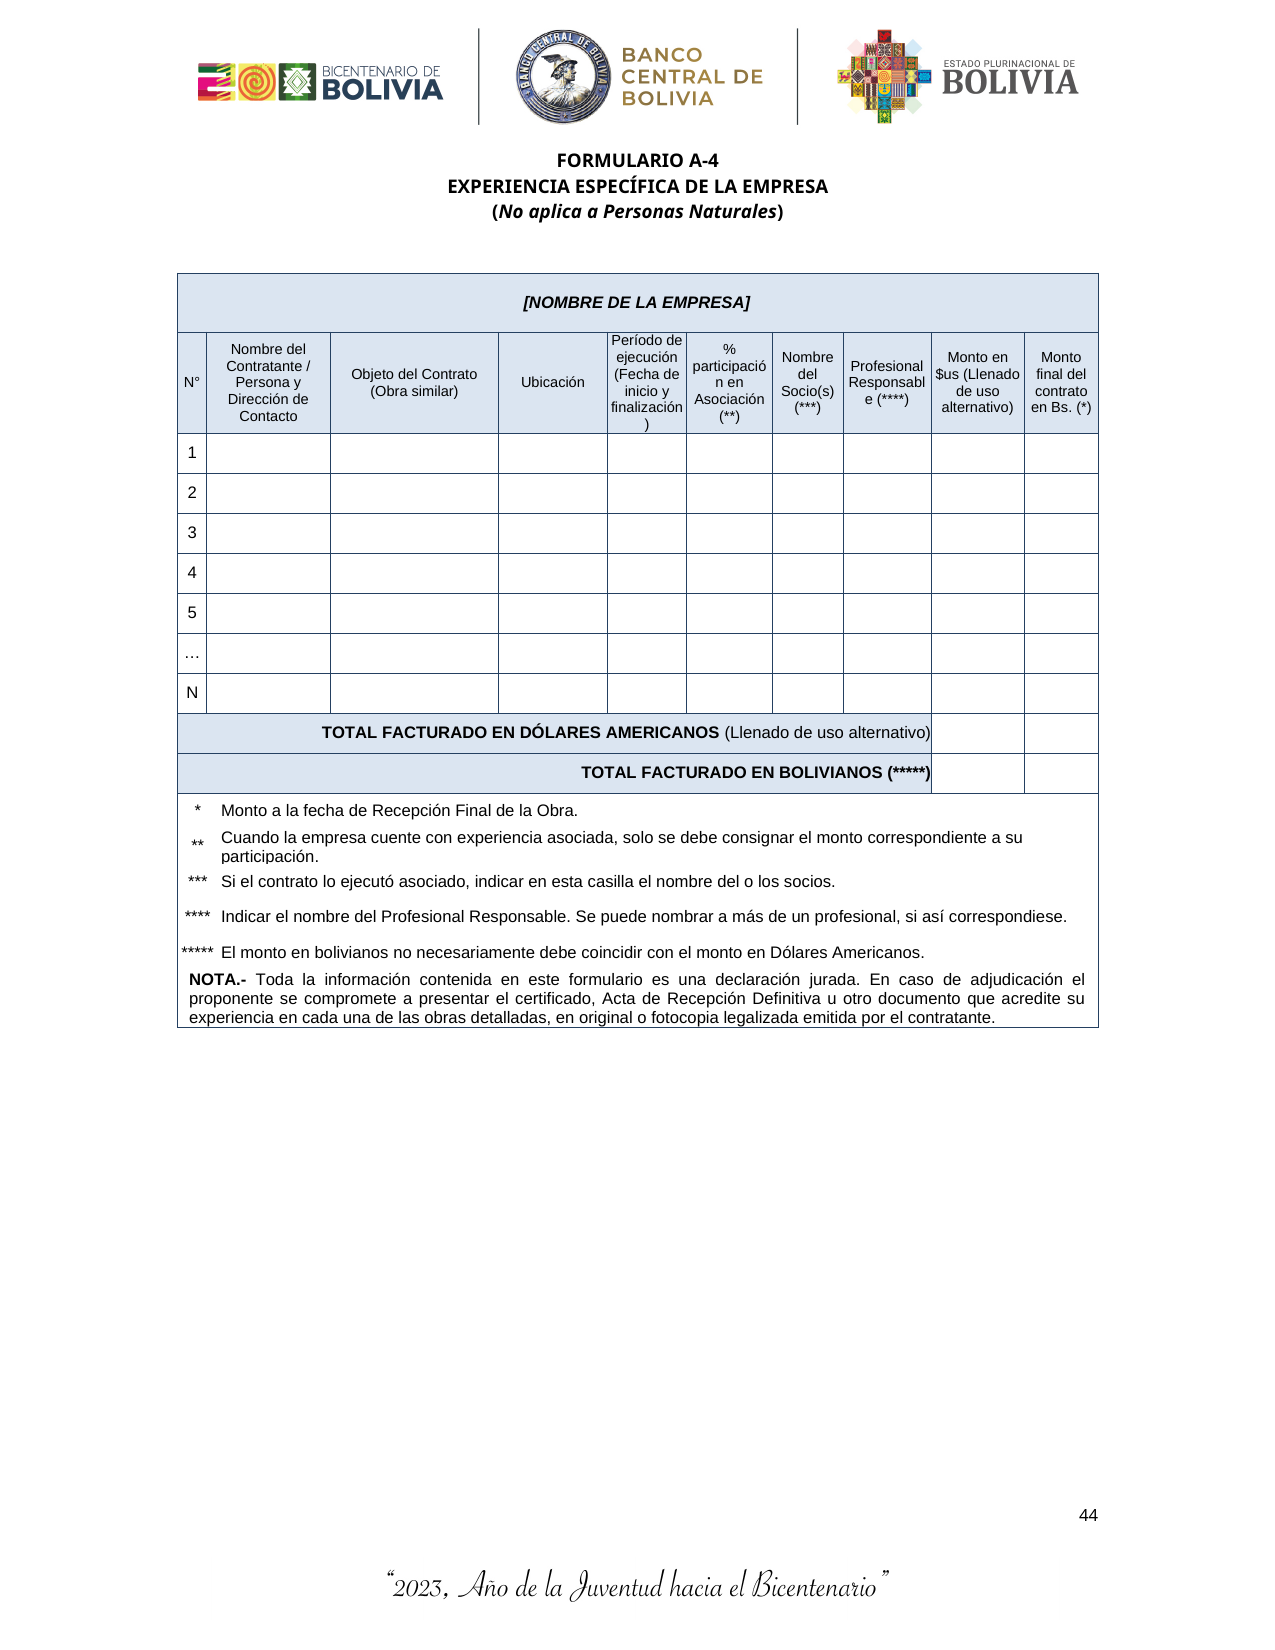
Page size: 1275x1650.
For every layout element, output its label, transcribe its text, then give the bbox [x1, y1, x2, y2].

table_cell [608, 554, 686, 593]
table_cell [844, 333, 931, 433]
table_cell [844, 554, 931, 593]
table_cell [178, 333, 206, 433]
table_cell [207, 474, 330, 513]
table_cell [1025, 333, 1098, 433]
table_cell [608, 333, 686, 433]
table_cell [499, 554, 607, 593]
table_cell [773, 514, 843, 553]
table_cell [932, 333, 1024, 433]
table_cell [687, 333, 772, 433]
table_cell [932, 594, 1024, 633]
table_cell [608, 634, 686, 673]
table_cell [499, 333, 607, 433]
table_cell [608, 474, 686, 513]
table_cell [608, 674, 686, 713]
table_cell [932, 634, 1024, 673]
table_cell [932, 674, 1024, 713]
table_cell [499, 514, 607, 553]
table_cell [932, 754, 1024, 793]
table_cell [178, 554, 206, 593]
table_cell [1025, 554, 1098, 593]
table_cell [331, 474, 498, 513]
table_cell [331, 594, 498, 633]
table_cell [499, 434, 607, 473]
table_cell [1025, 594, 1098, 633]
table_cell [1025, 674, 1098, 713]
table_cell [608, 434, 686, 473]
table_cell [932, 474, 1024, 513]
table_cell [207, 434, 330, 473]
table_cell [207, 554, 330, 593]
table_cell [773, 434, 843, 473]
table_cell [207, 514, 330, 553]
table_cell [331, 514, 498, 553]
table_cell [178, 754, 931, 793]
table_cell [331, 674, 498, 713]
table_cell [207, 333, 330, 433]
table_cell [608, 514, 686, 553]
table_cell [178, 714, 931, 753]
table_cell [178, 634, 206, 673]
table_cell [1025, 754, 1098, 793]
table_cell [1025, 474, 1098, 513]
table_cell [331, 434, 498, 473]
picture [0, 1557, 1272, 1620]
text FORMULARIO A-4 [177, 148, 1098, 173]
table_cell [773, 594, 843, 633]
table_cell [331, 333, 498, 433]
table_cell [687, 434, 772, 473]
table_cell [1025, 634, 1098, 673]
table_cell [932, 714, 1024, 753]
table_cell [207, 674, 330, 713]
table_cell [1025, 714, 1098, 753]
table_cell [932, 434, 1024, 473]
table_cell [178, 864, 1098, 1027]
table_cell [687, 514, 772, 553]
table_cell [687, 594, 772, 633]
text (No aplica a Personas Naturales) [177, 199, 1098, 224]
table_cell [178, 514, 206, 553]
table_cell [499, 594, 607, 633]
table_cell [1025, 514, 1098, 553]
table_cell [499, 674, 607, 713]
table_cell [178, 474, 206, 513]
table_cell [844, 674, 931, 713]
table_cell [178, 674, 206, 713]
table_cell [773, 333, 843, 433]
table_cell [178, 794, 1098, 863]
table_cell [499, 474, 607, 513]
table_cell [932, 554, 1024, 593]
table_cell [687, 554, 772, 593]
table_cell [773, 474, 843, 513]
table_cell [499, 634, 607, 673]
text EXPERIENCIA ESPECÍFICA DE LA EMPRESA [177, 173, 1098, 199]
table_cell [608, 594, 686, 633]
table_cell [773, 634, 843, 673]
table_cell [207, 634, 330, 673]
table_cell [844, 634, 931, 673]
picture [0, 0, 1275, 128]
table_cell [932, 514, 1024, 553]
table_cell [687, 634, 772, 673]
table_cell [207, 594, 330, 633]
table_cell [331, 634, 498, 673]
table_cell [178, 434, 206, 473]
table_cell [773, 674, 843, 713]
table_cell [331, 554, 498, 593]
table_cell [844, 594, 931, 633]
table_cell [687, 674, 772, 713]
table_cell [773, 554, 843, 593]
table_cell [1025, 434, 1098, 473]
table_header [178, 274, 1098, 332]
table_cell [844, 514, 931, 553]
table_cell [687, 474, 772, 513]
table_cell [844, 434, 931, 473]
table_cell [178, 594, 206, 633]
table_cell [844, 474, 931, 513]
